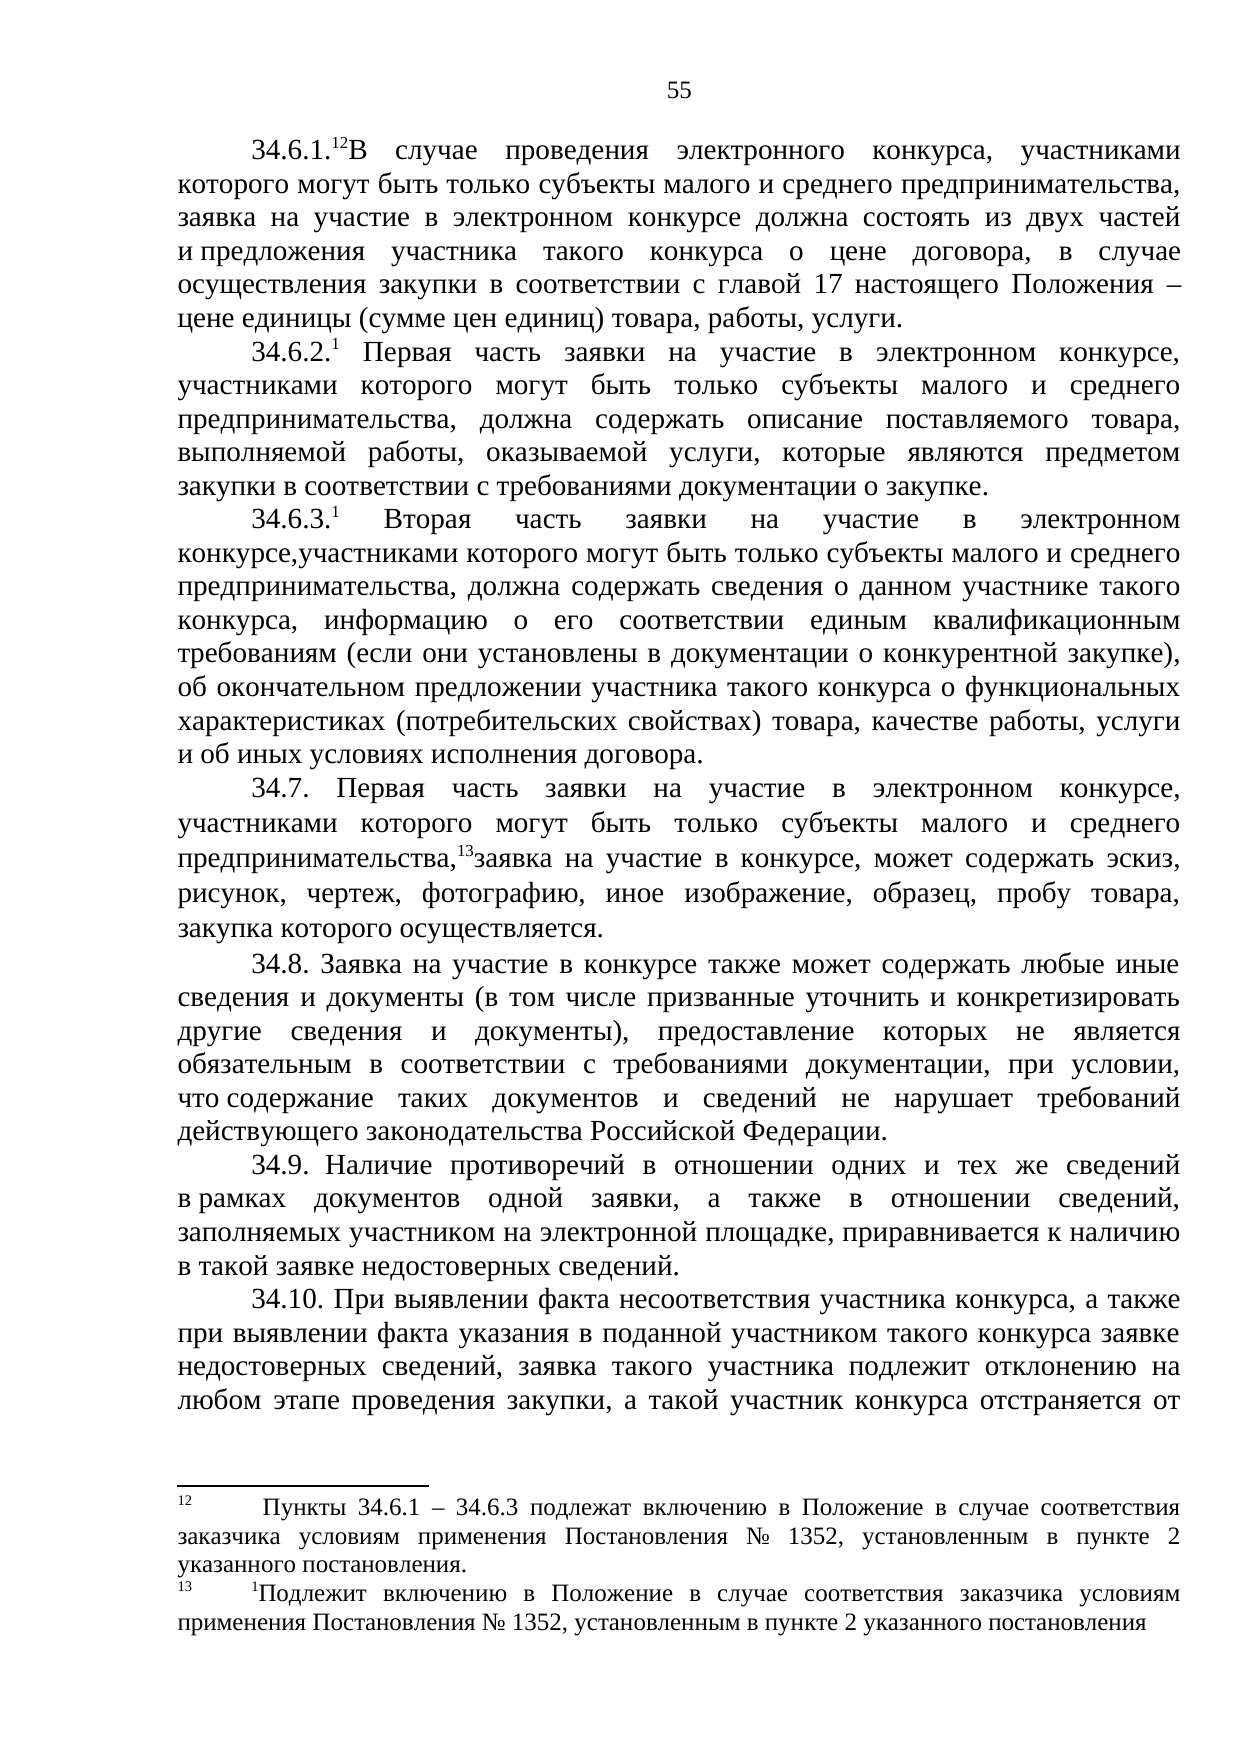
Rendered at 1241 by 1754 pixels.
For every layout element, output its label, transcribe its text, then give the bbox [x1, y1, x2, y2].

text 34.7. Первая часть заявки на участие в электронном конкурсе, участниками которого могут быть только субъекты малого и среднего предпринимательства,заявка на участие в конкурсе, может содержать эскиз, рисунок, чертеж, фотографию, иное изображение, образец, пробу товара, закупка которого осуществляется. [177, 770, 1181, 944]
text 34.8. Заявка на участие в конкурсе также может содержать любые иные сведения и документы (в том числе призванные уточнить и конкретизировать другие сведения и документы), предоставление которых не является обязательным в соответствии с требованиями документации, при условии, что содержание таких документов и сведений не нарушает требований действующего законодательства Российской Федерации. [177, 946, 1181, 1147]
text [177, 1281, 1181, 1415]
text 34.6.1.В случае проведения электронного конкурса, участниками которого могут быть только субъекты малого и среднего предпринимательства, заявка на участие в электронном конкурсе должна состоять из двух частей и предложения участника такого конкурса о цене договора, в случае осуществления закупки в соответствии с главой 17 настоящего Положения – цене единицы (сумме цен единиц) товара, работы, услуги. [177, 132, 1181, 334]
text 34.6.2.1 Первая часть заявки на участие в электронном конкурсе, участниками которого могут быть только субъекты малого и среднего предпринимательства, должна содержать описание поставляемого товара, выполняемой работы, оказываемой услуги, которые являются предметом закупки в соответствии с требованиями документации о закупке. [177, 334, 1181, 501]
text 34.6.3.1 Вторая часть заявки на участие в электронном конкурсе,участниками которого могут быть только субъекты малого и среднего предпринимательства, должна содержать сведения о данном участнике такого конкурса, информацию о его соответствии единым квалификационным требованиям (если они установлены в документации о конкурентной закупке), об окончательном предложении участника такого конкурса о функциональных характеристиках (потребительских свойствах) товара, качестве работы, услуги и об иных условиях исполнения договора. [177, 501, 1181, 770]
text 34.9. Наличие противоречий в отношении одних и тех же сведений в рамках документов одной заявки, а также в отношении сведений, заполняемых участником на электронной площадке, приравнивается к наличию в такой заявке недостоверных сведений. [177, 1147, 1181, 1281]
